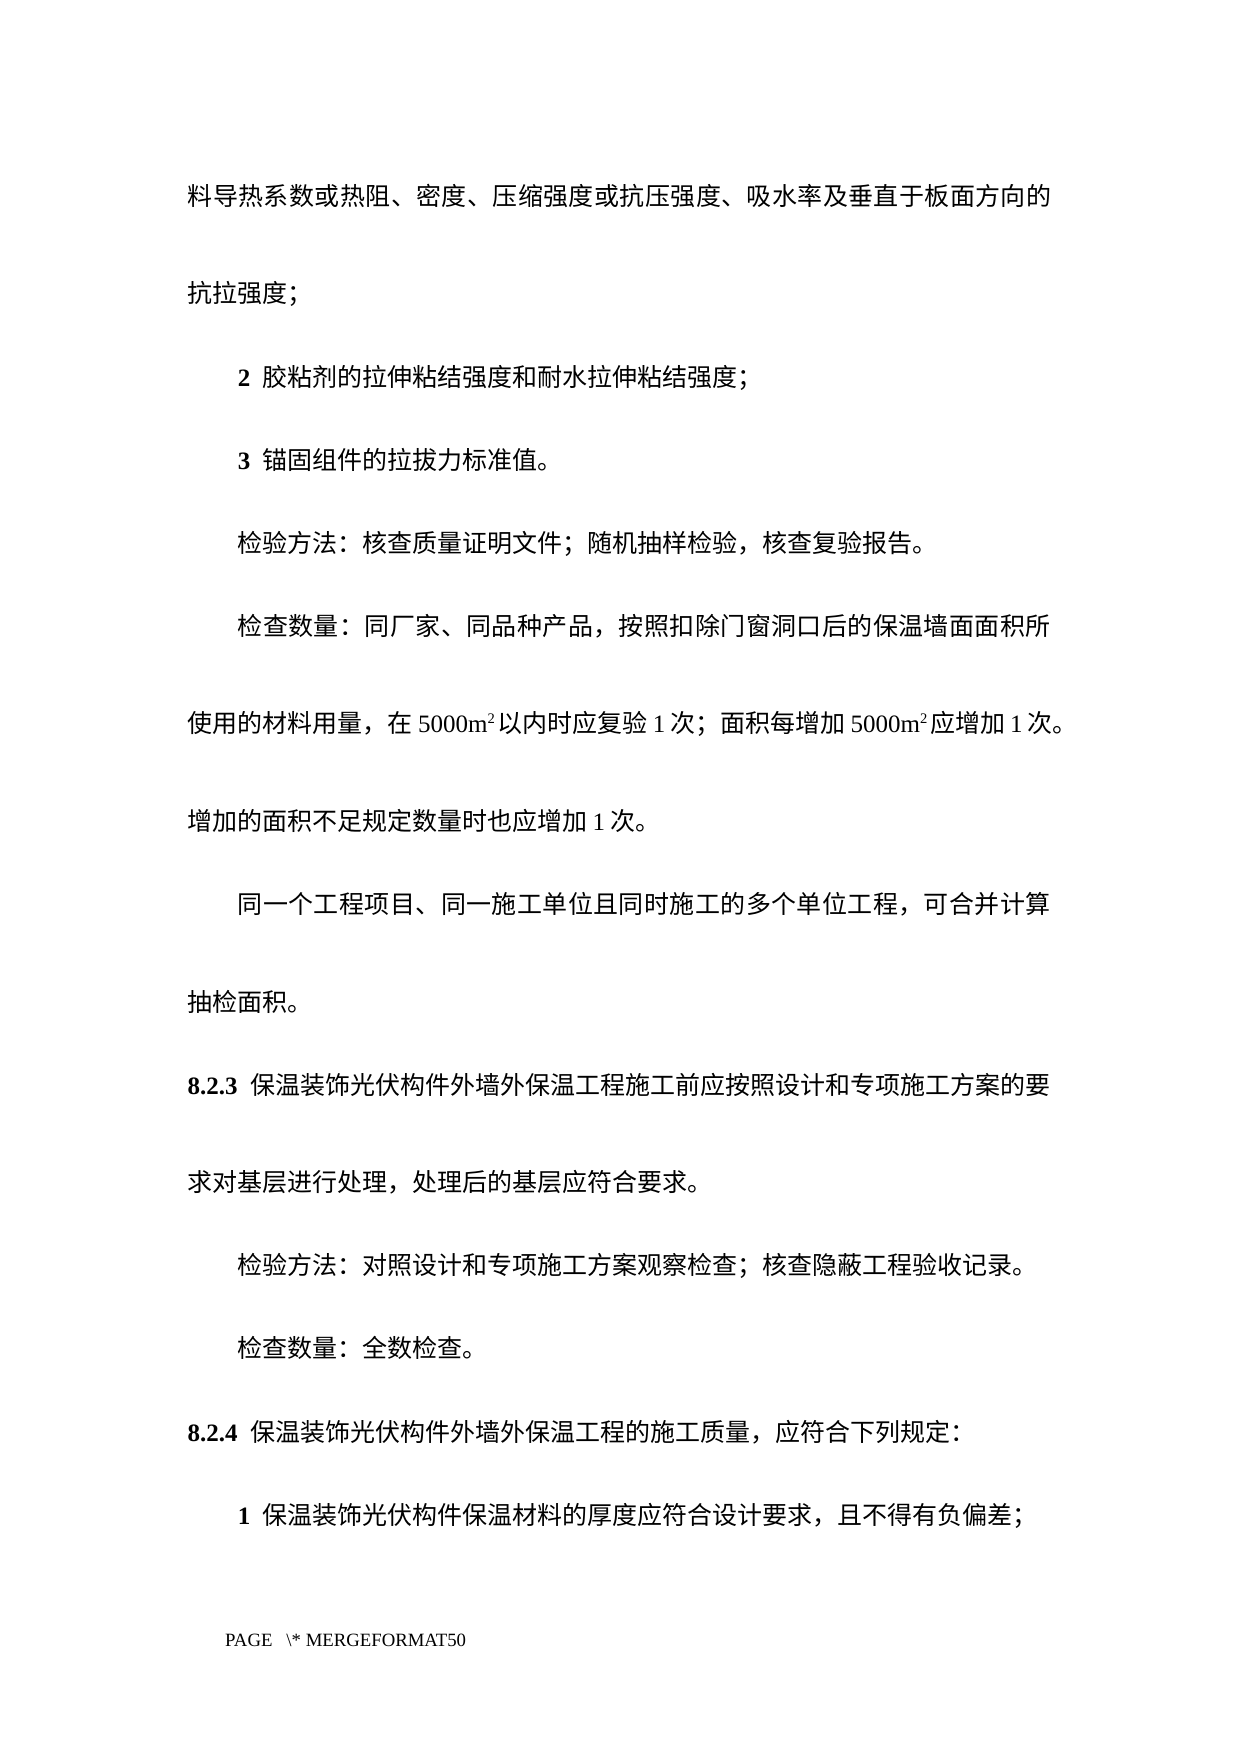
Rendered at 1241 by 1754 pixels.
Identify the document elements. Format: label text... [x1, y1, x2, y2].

text 8.2.4 保温装饰光伏构件外墙外保温工程的施工质量，应符合下列规定： [187, 1398, 1053, 1463]
text 检查数量：同厂家、同品种产品，按照扣除门窗洞口后的保温墙面面积所使用的材料用量，在5000m2以内时应复验1次；面积每增加5000m2应增加1次。增加的面积不足规定数量时也应增加1次。 [187, 592, 1053, 852]
text 同一个工程项目、同一施工单位且同时施工的多个单位工程，可合并计算抽检面积。 [187, 870, 1053, 1033]
text 检查数量：全数检查。 [187, 1314, 1053, 1379]
text 1 保温装饰光伏构件保温材料的厚度应符合设计要求，且不得有负偏差； [187, 1481, 1053, 1546]
text 检验方法：核查质量证明文件；随机抽样检验，核查复验报告。 [187, 509, 1053, 574]
text 8.2.3 保温装饰光伏构件外墙外保温工程施工前应按照设计和专项施工方案的要求对基层进行处理，处理后的基层应符合要求。 [187, 1051, 1053, 1213]
text 3 锚固组件的拉拔力标准值。 [187, 426, 1053, 491]
text 检验方法：对照设计和专项施工方案观察检查；核查隐蔽工程验收记录。 [187, 1231, 1053, 1296]
text 2 胶粘剂的拉伸粘结强度和耐水拉伸粘结强度； [187, 343, 1053, 408]
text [187, 162, 1053, 324]
